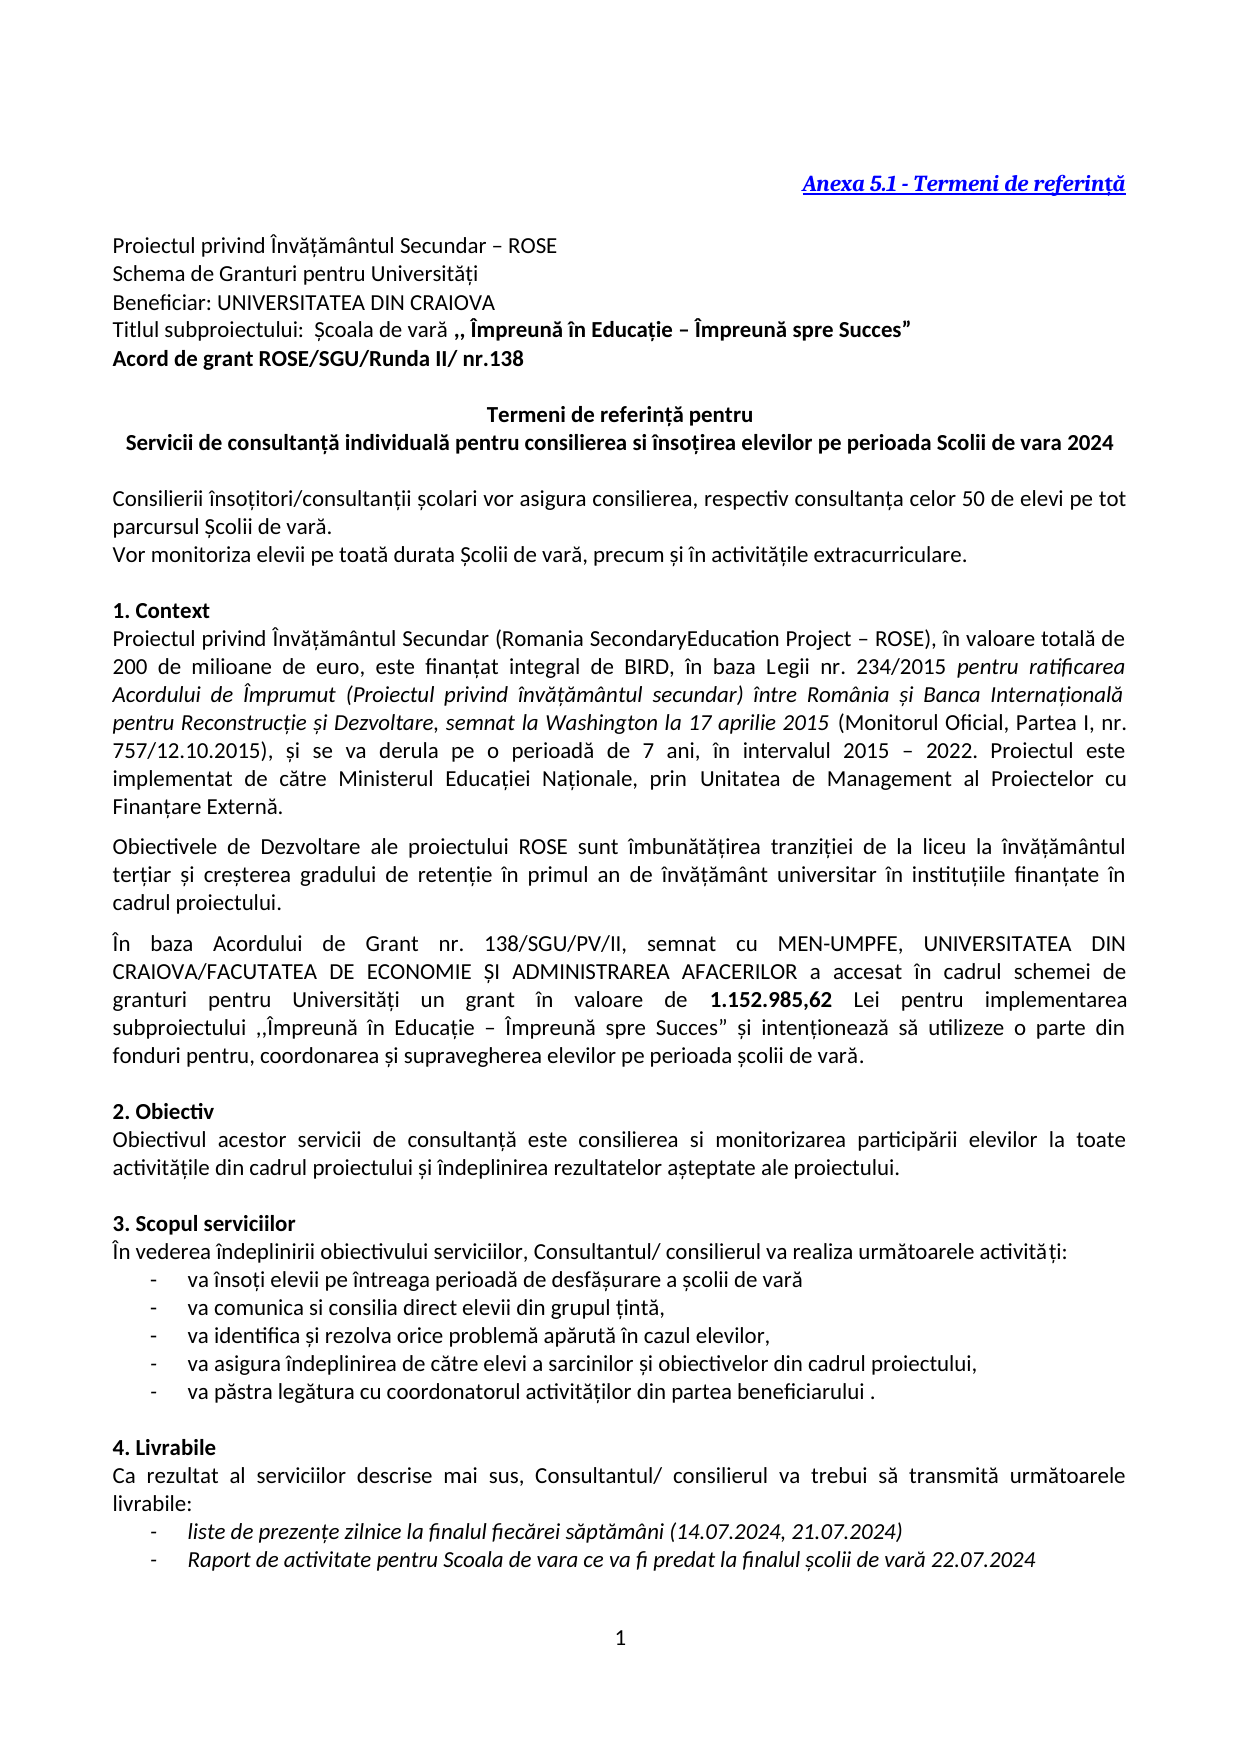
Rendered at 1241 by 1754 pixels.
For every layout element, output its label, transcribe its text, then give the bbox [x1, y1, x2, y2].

text Titlul subproiectului: Școala de vară ,, Împreună în Educație – Împreună spre Succes” [112, 316, 1128, 344]
subtitle Anexa 5.1 - Termeni de referință [112, 171, 1128, 197]
text Proiectul privind Învățământul Secundar – ROSE [112, 232, 1128, 259]
text Termeni de referință pentru [112, 400, 1128, 428]
text Consilierii însoțitori/consultanții școlari vor asigura consilierea, respectiv consultanța celor 50 de elevi pe tot parcursul Școlii de vară. [112, 484, 1128, 540]
list va însoți elevii pe întreaga perioadă de desfășurare a școlii de vară [150, 1265, 1128, 1293]
list liste de prezențe zilnice la finalul fiecărei săptămâni (14.07.2024, 21.07.2024) [150, 1517, 1128, 1546]
text Schema de Granturi pentru Universități [112, 259, 1128, 288]
text 4. Livrabile [112, 1433, 1128, 1461]
text Vor monitoriza elevii pe toată durata Școlii de vară, precum și în activitățile extracurriculare. [112, 540, 1128, 568]
text Beneficiar: UNIVERSITATEA DIN CRAIOVA [112, 288, 1128, 316]
list va comunica si consilia direct elevii din grupul țintă, [150, 1293, 1128, 1321]
subtitle Servicii de consultanță individuală pentru consilierea si însoțirea elevilor pe perioada Scolii de vara 2024 [112, 428, 1128, 456]
text 2. Obiectiv [112, 1097, 1128, 1125]
list va asigura îndeplinirea de către elevi a sarcinilor și obiectivelor din cadrul proiectului, [150, 1349, 1128, 1377]
text Proiectul privind Învățământul Secundar (Romania SecondaryEducation Project – ROSE), în valoare totală de 200 de milioane de euro, este finanțat integral de BIRD, în baza Legii nr. 234/2015 pentru ratificarea Acordului de Împrumut (Proiectul privind învățământul secundar) între România și Banca Internațională pentru Reconstrucție și Dezvoltare, semnat la Washington la 17 aprilie 2015 (Monitorul Oficial, Partea I, nr. 757/12.10.2015), și se va derula pe o perioadă de 7 ani, în intervalul 2015 – 2022. Proiectul este implementat de către Ministerul Educației Naționale, prin Unitatea de Management al Proiectelor cu Finanțare Externă. [112, 624, 1128, 820]
text Acord de grant ROSE/SGU/Runda II/ nr.138 [112, 344, 1128, 372]
list Raport de activitate pentru Scoala de vara ce va fi predat la finalul școlii de vară 22.07.2024 [150, 1546, 1128, 1573]
text Ca rezultat al serviciilor descrise mai sus, Consultantul/ consilierul va trebui să transmită următoarele livrabile: [112, 1461, 1128, 1517]
text 1. Context [112, 596, 1128, 624]
text În baza Acordului de Grant nr. 138/SGU/PV/II, semnat cu MEN-UMPFE, UNIVERSITATEA DIN CRAIOVA/FACUTATEA DE ECONOMIE ȘI ADMINISTRAREA AFACERILOR a accesat în cadrul schemei de granturi pentru Universități un grant în valoare de 1.152.985,62 Lei pentru implementarea subproiectului ,,Împreună în Educație – Împreună spre Succes” și intenționează să utilizeze o parte din fonduri pentru, coordonarea și supravegherea elevilor pe perioada școlii de vară. [112, 929, 1128, 1069]
text 3. Scopul serviciilor [112, 1209, 1128, 1237]
text Obiectivul acestor servicii de consultanță este consilierea si monitorizarea participării elevilor la toate activitățile din cadrul proiectului și îndeplinirea rezultatelor așteptate ale proiectului. [112, 1125, 1128, 1181]
text În vederea îndeplinirii obiectivului serviciilor, Consultantul/ consilierul va realiza următoarele activităţi: [112, 1237, 1128, 1265]
list va păstra legătura cu coordonatorul activităților din partea beneficiarului . [150, 1377, 1128, 1405]
list va identifica și rezolva orice problemă apărută în cazul elevilor, [150, 1321, 1128, 1349]
text Obiectivele de Dezvoltare ale proiectului ROSE sunt îmbunătățirea tranziției de la liceu la învățământul terțiar și creșterea gradului de retenție în primul an de învățământ universitar în instituțiile finanțate în cadrul proiectului. [112, 832, 1128, 917]
